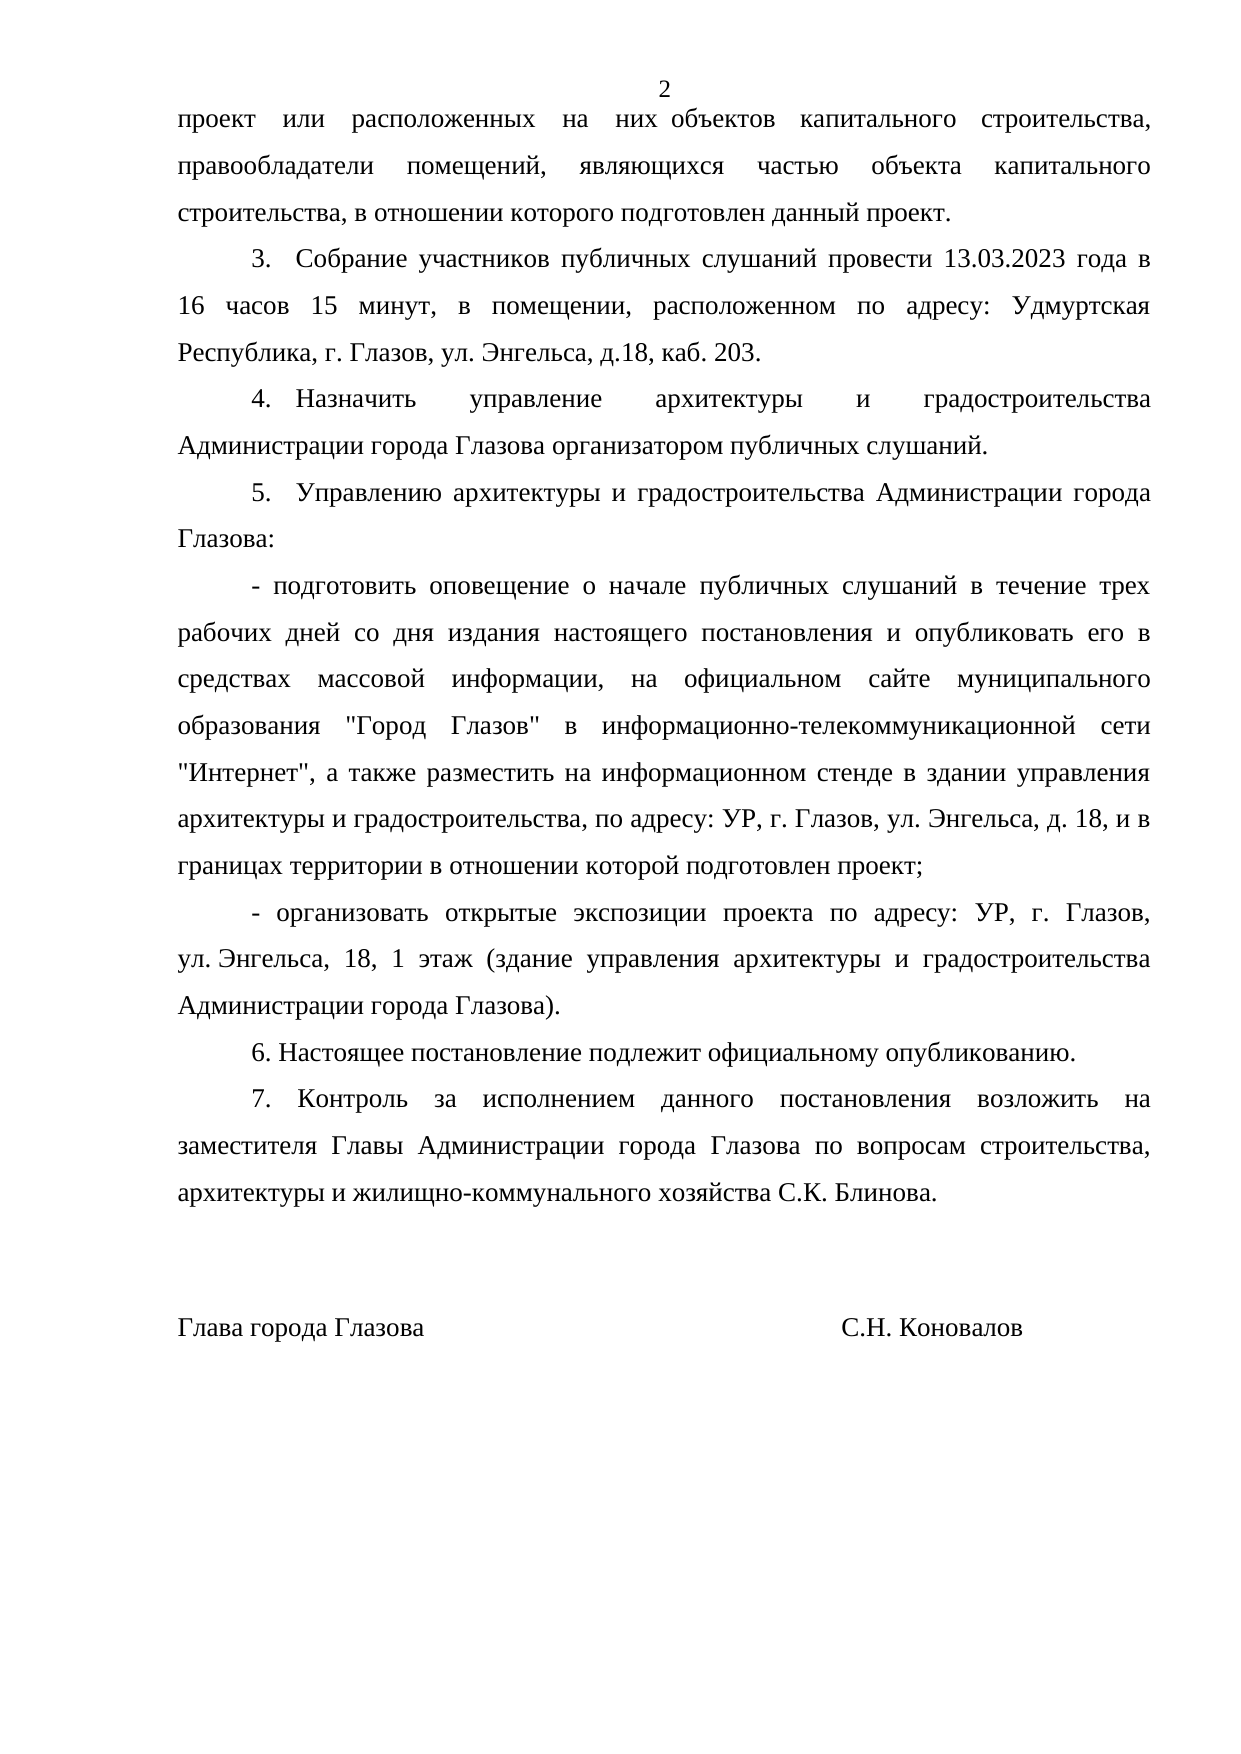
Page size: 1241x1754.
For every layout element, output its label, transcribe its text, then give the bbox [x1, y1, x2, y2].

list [177, 103, 1152, 227]
list Управлению архитектуры и градостроительства Администрации города Глазова: [177, 476, 1152, 554]
text - подготовить оповещение о начале публичных слушаний в течение трех рабочих дней со дня издания настоящего постановления и опубликовать его в средствах массовой информации, на официальном сайте муниципального образования "Город Глазов" в информационно-телекоммуникационной сети "Интернет", а также разместить на информационном стенде в здании управления архитектуры и градостроительства, по адресу: УР, г. Глазов, ул. Энгельса, д. 18, и в границах территории в отношении которой подготовлен проект; [177, 569, 1152, 880]
list Назначить управление архитектуры и градостроительства Администрации города Глазова организатором публичных слушаний. [177, 383, 1152, 460]
text 7. Контроль за исполнением данного постановления возложить на заместителя Главы Администрации города Глазова по вопросам строительства, архитектуры и жилищно-коммунального хозяйства С.К. Блинова. [177, 1083, 1152, 1207]
text 6. Настоящее постановление подлежит официальному опубликованию. [177, 1036, 1152, 1067]
text - организовать открытые экспозиции проекта по адресу: УР, г. Глазов, ул. Энгельса, 18, 1 этаж (здание управления архитектуры и градостроительства Администрации города Глазова). [177, 896, 1152, 1020]
text Глава города Глазова С.Н. Коновалов [177, 1311, 1152, 1342]
list Собрание участников публичных слушаний провести 13.03.2023 года в 16 часов 15 минут, в помещении, расположенном по адресу: Удмуртская Республика, г. Глазов, ул. Энгельса, д.18, каб. 203. [177, 243, 1152, 367]
